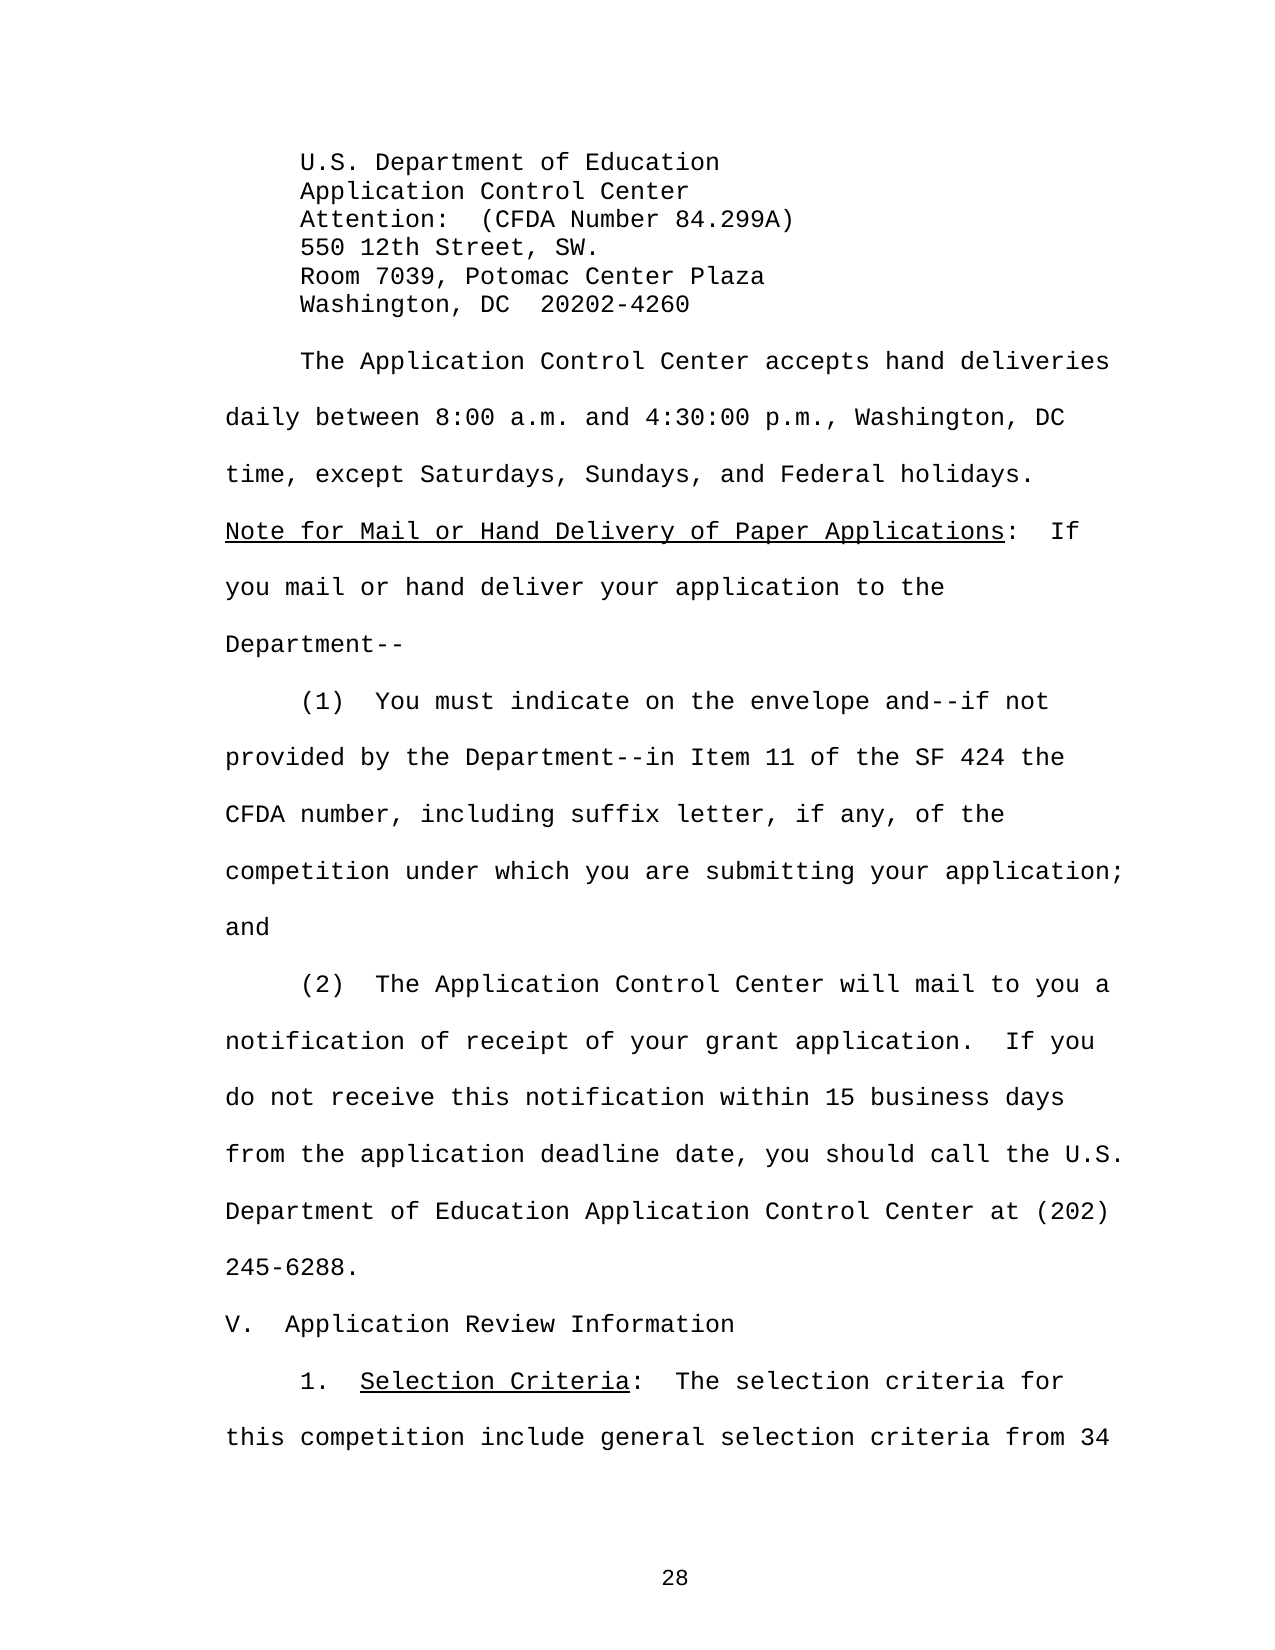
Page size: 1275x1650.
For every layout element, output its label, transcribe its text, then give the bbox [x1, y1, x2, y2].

text Application Control Center [225, 178, 1125, 207]
text 550 12th Street, SW. [225, 235, 1125, 263]
text Washington, DC 20202-4260 [225, 292, 1125, 320]
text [225, 1368, 1125, 1453]
text (1) You must indicate on the envelope and--if not provided by the Department--in Item 11 of the SF 424 the CFDA number, including suffix letter, if any, of the competition under which you are submitting your application; and [225, 688, 1125, 943]
text Attention: (CFDA Number 84.299A) [225, 207, 1125, 235]
text Room 7039, Potomac Center Plaza [225, 263, 1125, 292]
text U.S. Department of Education [225, 150, 1125, 178]
text (2) The Application Control Center will mail to you a notification of receipt of your grant application. If you do not receive this notification within 15 business days from the application deadline date, you should call the U.S. Department of Education Application Control Center at (202) 245-6288. [225, 972, 1125, 1283]
text V. Application Review Information [225, 1312, 1125, 1340]
text The Application Control Center accepts hand deliveries daily between 8:00 a.m. and 4:30:00 p.m., Washington, DC time, except Saturdays, Sundays, and Federal holidays. [225, 348, 1125, 490]
text Note for Mail or Hand Delivery of Paper Applications: If you mail or hand deliver your application to the Department-- [225, 518, 1125, 660]
